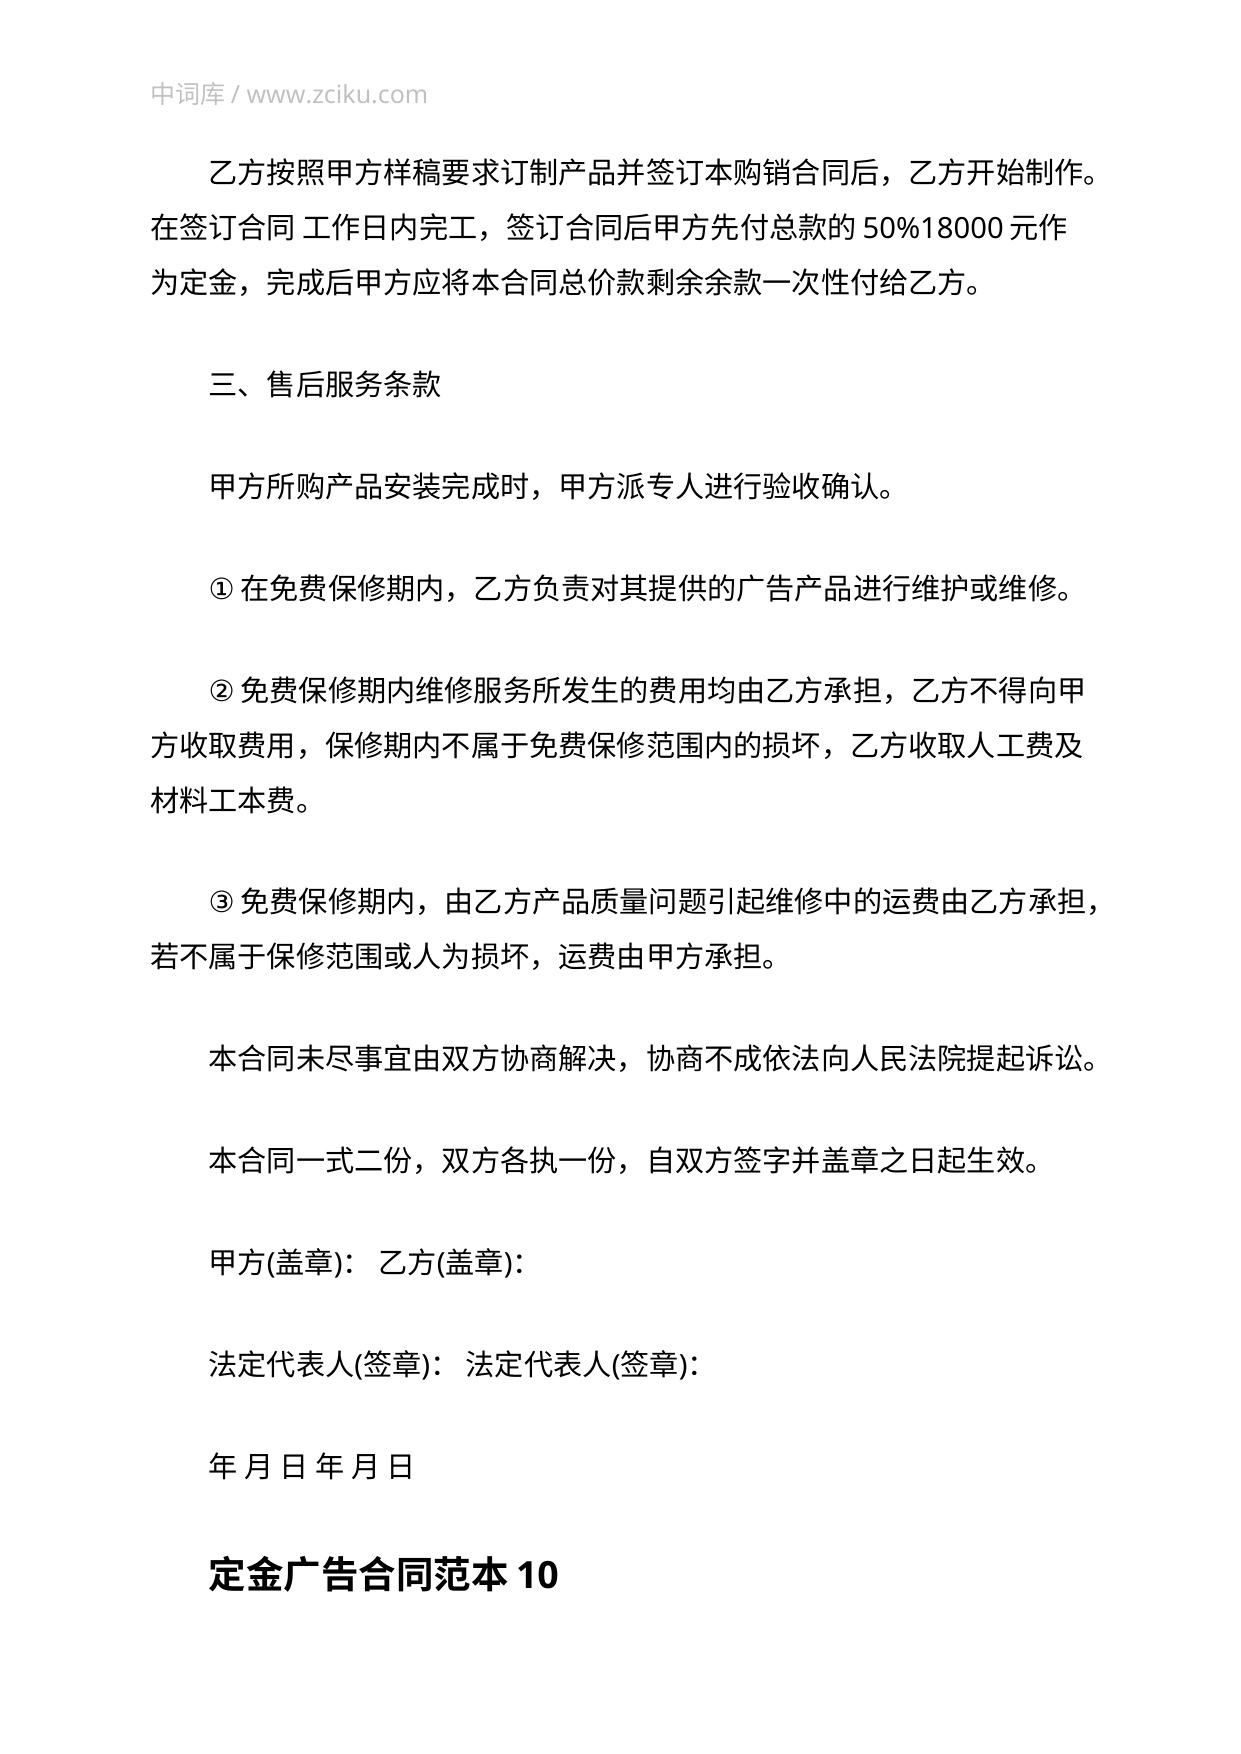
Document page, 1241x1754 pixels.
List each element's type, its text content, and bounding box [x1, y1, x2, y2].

text 甲方(盖章)： 乙方(盖章)： [150, 1239, 1090, 1282]
text ③免费保修期内，由乙方产品质量问题引起维修中的运费由乙方承担，若不属于保修范围或人为损坏，运费由甲方承担。 [150, 879, 1090, 976]
text 甲方所购产品安装完成时，甲方派专人进行验收确认。 [150, 463, 1090, 506]
text ①在免费保修期内，乙方负责对其提供的广告产品进行维护或维修。 [150, 565, 1090, 608]
text 本合同一式二份，双方各执一份，自双方签字并盖章之日起生效。 [150, 1137, 1090, 1180]
text 年 月 日 年 月 日 [150, 1443, 1090, 1485]
text 本合同未尽事宜由双方协商解决，协商不成依法向人民法院提起诉讼。 [150, 1036, 1090, 1078]
text 三、售后服务条款 [150, 362, 1090, 404]
text 定金广告合同范本10 [150, 1545, 1090, 1599]
text 法定代表人(签章)： 法定代表人(签章)： [150, 1341, 1090, 1383]
text ②免费保修期内维修服务所发生的费用均由乙方承担，乙方不得向甲方收取费用，保修期内不属于免费保修范围内的损坏，乙方收取人工费及材料工本费。 [150, 667, 1090, 819]
text 乙方按照甲方样稿要求订制产品并签订本购销合同后，乙方开始制作。在签订合同 工作日内完工，签订合同后甲方先付总款的50%18000元作为定金，完成后甲方应将本合同总价款剩余余款一次性付给乙方。 [150, 150, 1090, 302]
